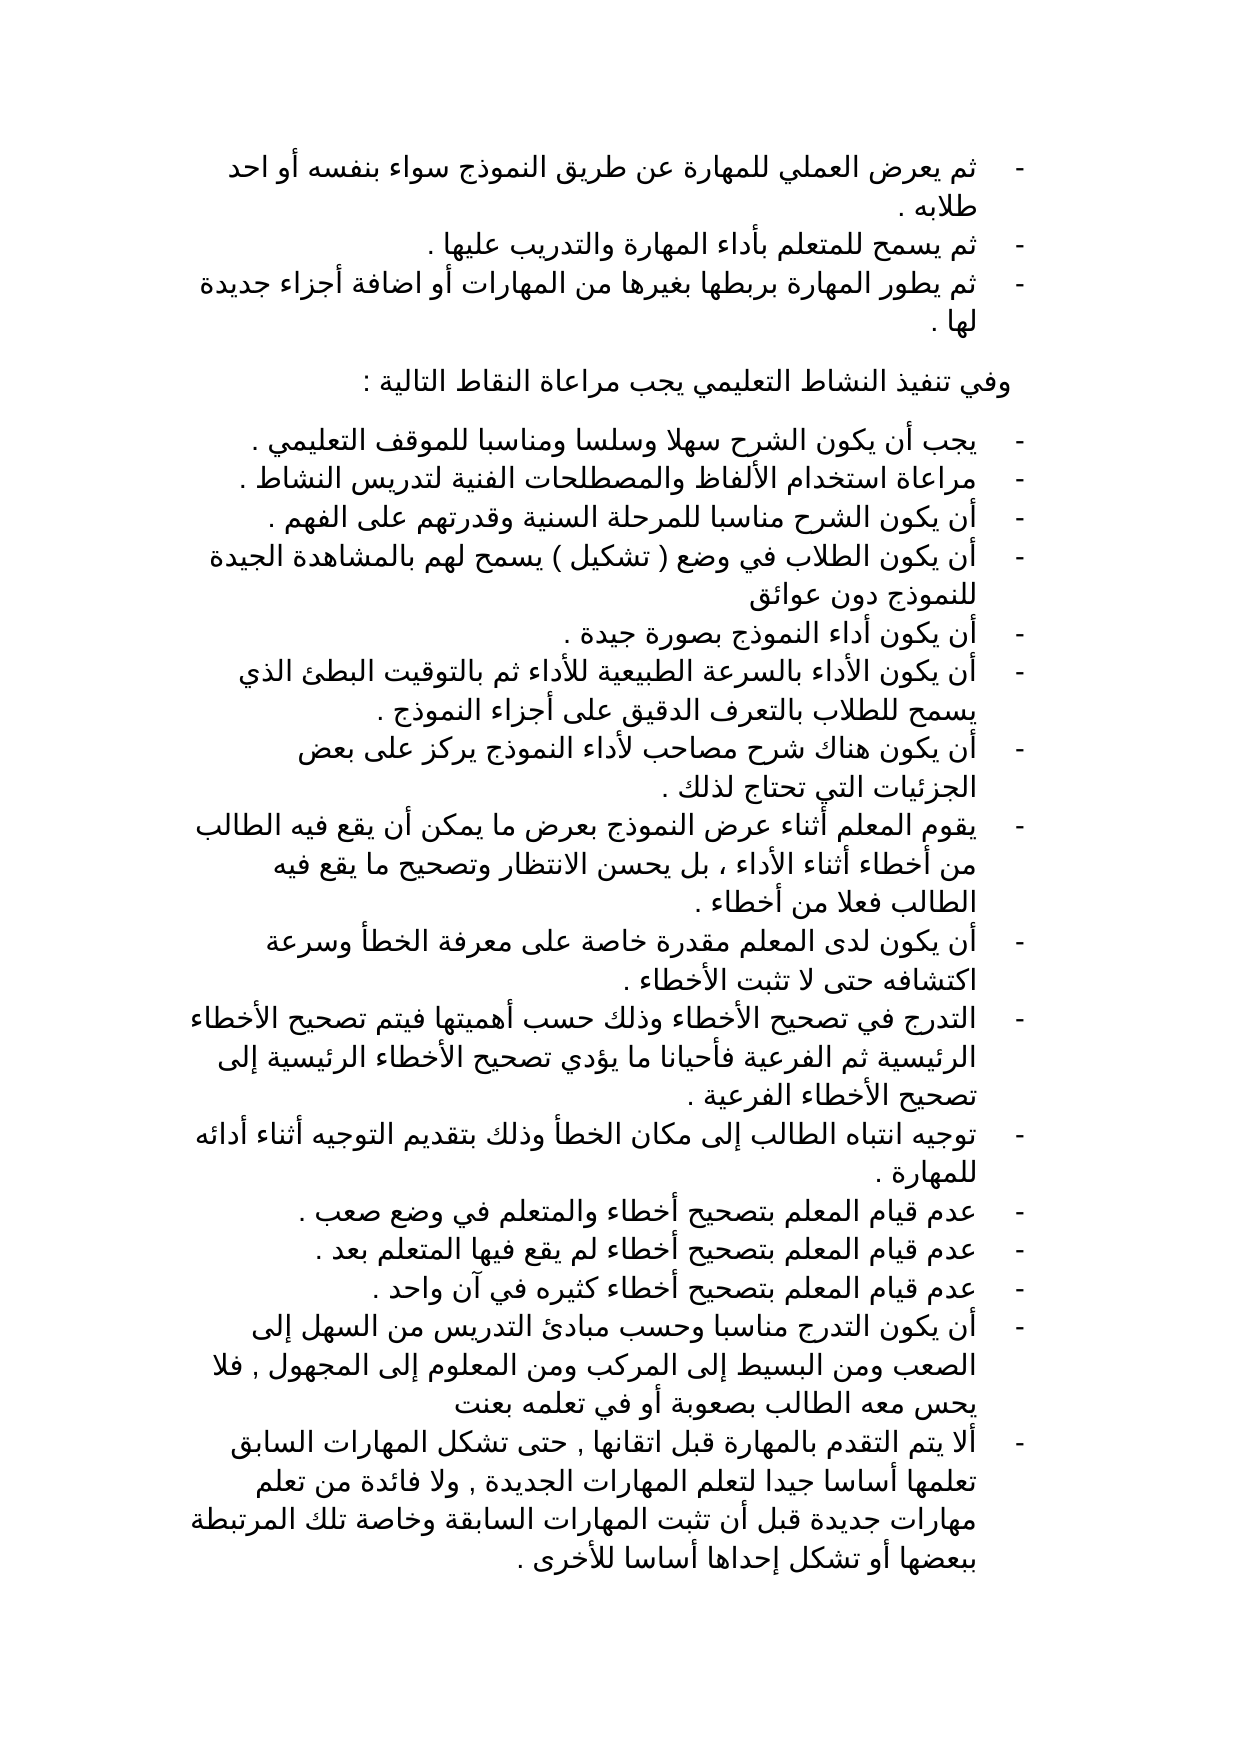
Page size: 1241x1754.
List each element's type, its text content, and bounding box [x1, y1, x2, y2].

list عدم قيام المعلم بتصحيح أخطاء والمتعلم في وضع صعب . [187, 1194, 1015, 1227]
list أن يكون الطلاب في وضع ( تشكيل ) يسمح لهم بالمشاهدة الجيدة للنموذج دون عوائق [187, 538, 1015, 611]
list أن يكون هناك شرح مصاحب لأداء النموذج يركز على بعض الجزئيات التي تحتاج لذلك . [187, 731, 1015, 803]
list يجب أن يكون الشرح سهلا وسلسا ومناسبا للموقف التعليمي . [187, 423, 1015, 456]
list أن يكون أداء النموذج بصورة جيدة . [187, 616, 1015, 649]
list أن يكون لدى المعلم مقدرة خاصة على معرفة الخطأ وسرعة اكتشافه حتى لا تثبت الأخطاء . [187, 924, 1015, 996]
text وفي تنفيذ النشاط التعليمي يجب مراعاة النقاط التالية : [187, 363, 1053, 397]
list يقوم المعلم أثناء عرض النموذج بعرض ما يمكن أن يقع فيه الطالب من أخطاء أثناء الأداء ، بل يحسن الانتظار وتصحيح ما يقع فيه الطالب فعلا من أخطاء . [187, 808, 1015, 919]
list ألا يتم التقدم بالمهارة قبل اتقانها , حتى تشكل المهارات السابق تعلمها أساسا جيدا لتعلم المهارات الجديدة , ولا فائدة من تعلم مهارات جديدة قبل أن تثبت المهارات السابقة وخاصة تلك المرتبطة ببعضها أو تشكل إحداها أساسا للأخرى . [187, 1425, 1015, 1574]
list ثم يطور المهارة بربطها بغيرها من المهارات أو اضافة أجزاء جديدة لها . [187, 266, 1015, 338]
list أن يكون التدرج مناسبا وحسب مبادئ التدريس من السهل إلى الصعب ومن البسيط إلى المركب ومن المعلوم إلى المجهول , فلا يحس معه الطالب بصعوبة أو في تعلمه بعنت [187, 1309, 1015, 1420]
list أن يكون الأداء بالسرعة الطبيعية للأداء ثم بالتوقيت البطئ الذي يسمح للطلاب بالتعرف الدقيق على أجزاء النموذج . [187, 654, 1015, 726]
list التدرج في تصحيح الأخطاء وذلك حسب أهميتها فيتم تصحيح الأخطاء الرئيسية ثم الفرعية فأحيانا ما يؤدي تصحيح الأخطاء الرئيسية إلى تصحيح الأخطاء الفرعية . [187, 1001, 1015, 1112]
list عدم قيام المعلم بتصحيح أخطاء لم يقع فيها المتعلم بعد . [187, 1232, 1015, 1266]
list ثم يسمح للمتعلم بأداء المهارة والتدريب عليها . [187, 227, 1015, 261]
list مراعاة استخدام الألفاظ والمصطلحات الفنية لتدريس النشاط . [187, 461, 1015, 495]
list عدم قيام المعلم بتصحيح أخطاء كثيره في آن واحد . [187, 1271, 1015, 1304]
list أن يكون الشرح مناسبا للمرحلة السنية وقدرتهم على الفهم . [187, 500, 1015, 533]
list توجيه انتباه الطالب إلى مكان الخطأ وذلك بتقديم التوجيه أثناء أدائه للمهارة . [187, 1117, 1015, 1189]
list ثم يعرض العملي للمهارة عن طريق النموذج سواء بنفسه أو احد طلابه . [187, 150, 1015, 222]
